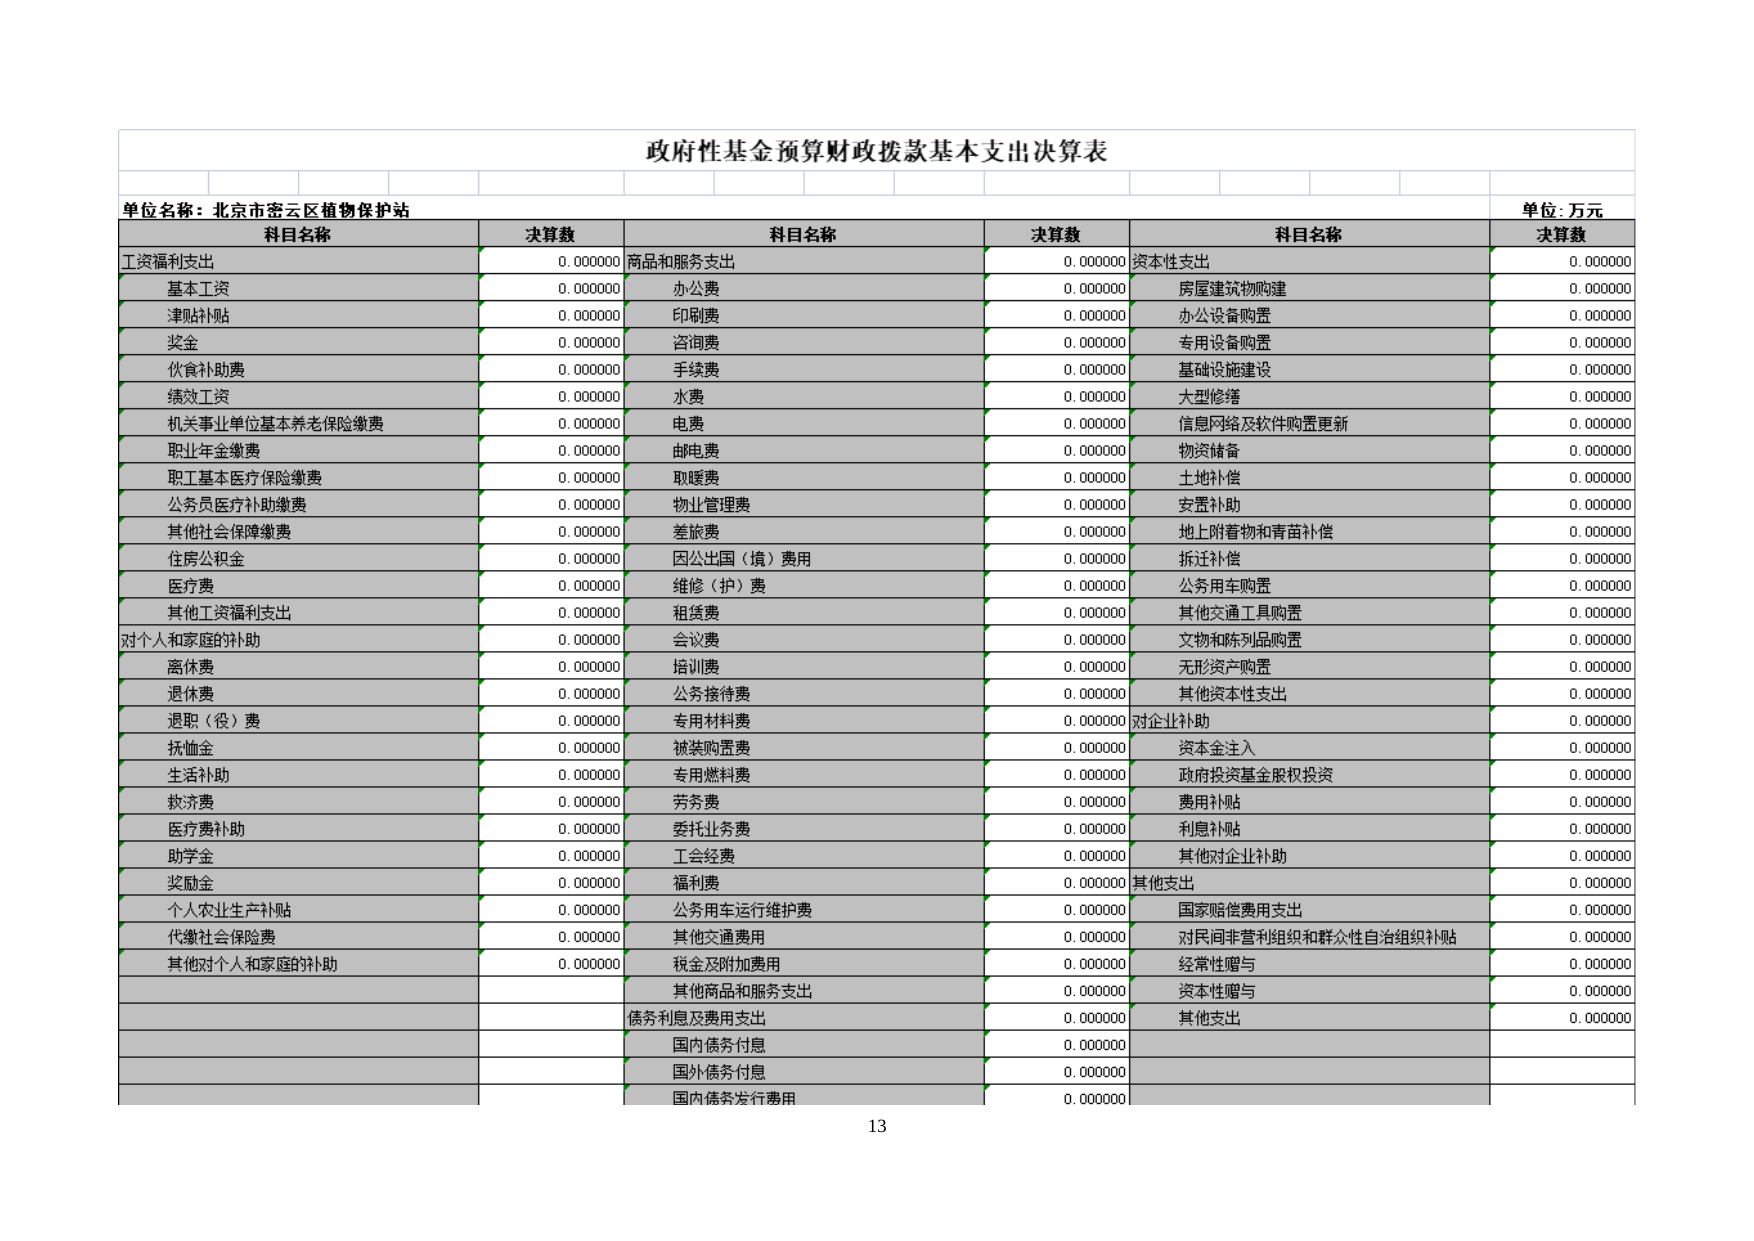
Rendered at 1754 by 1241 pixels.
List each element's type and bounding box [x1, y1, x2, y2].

picture [118, 129, 1636, 1105]
